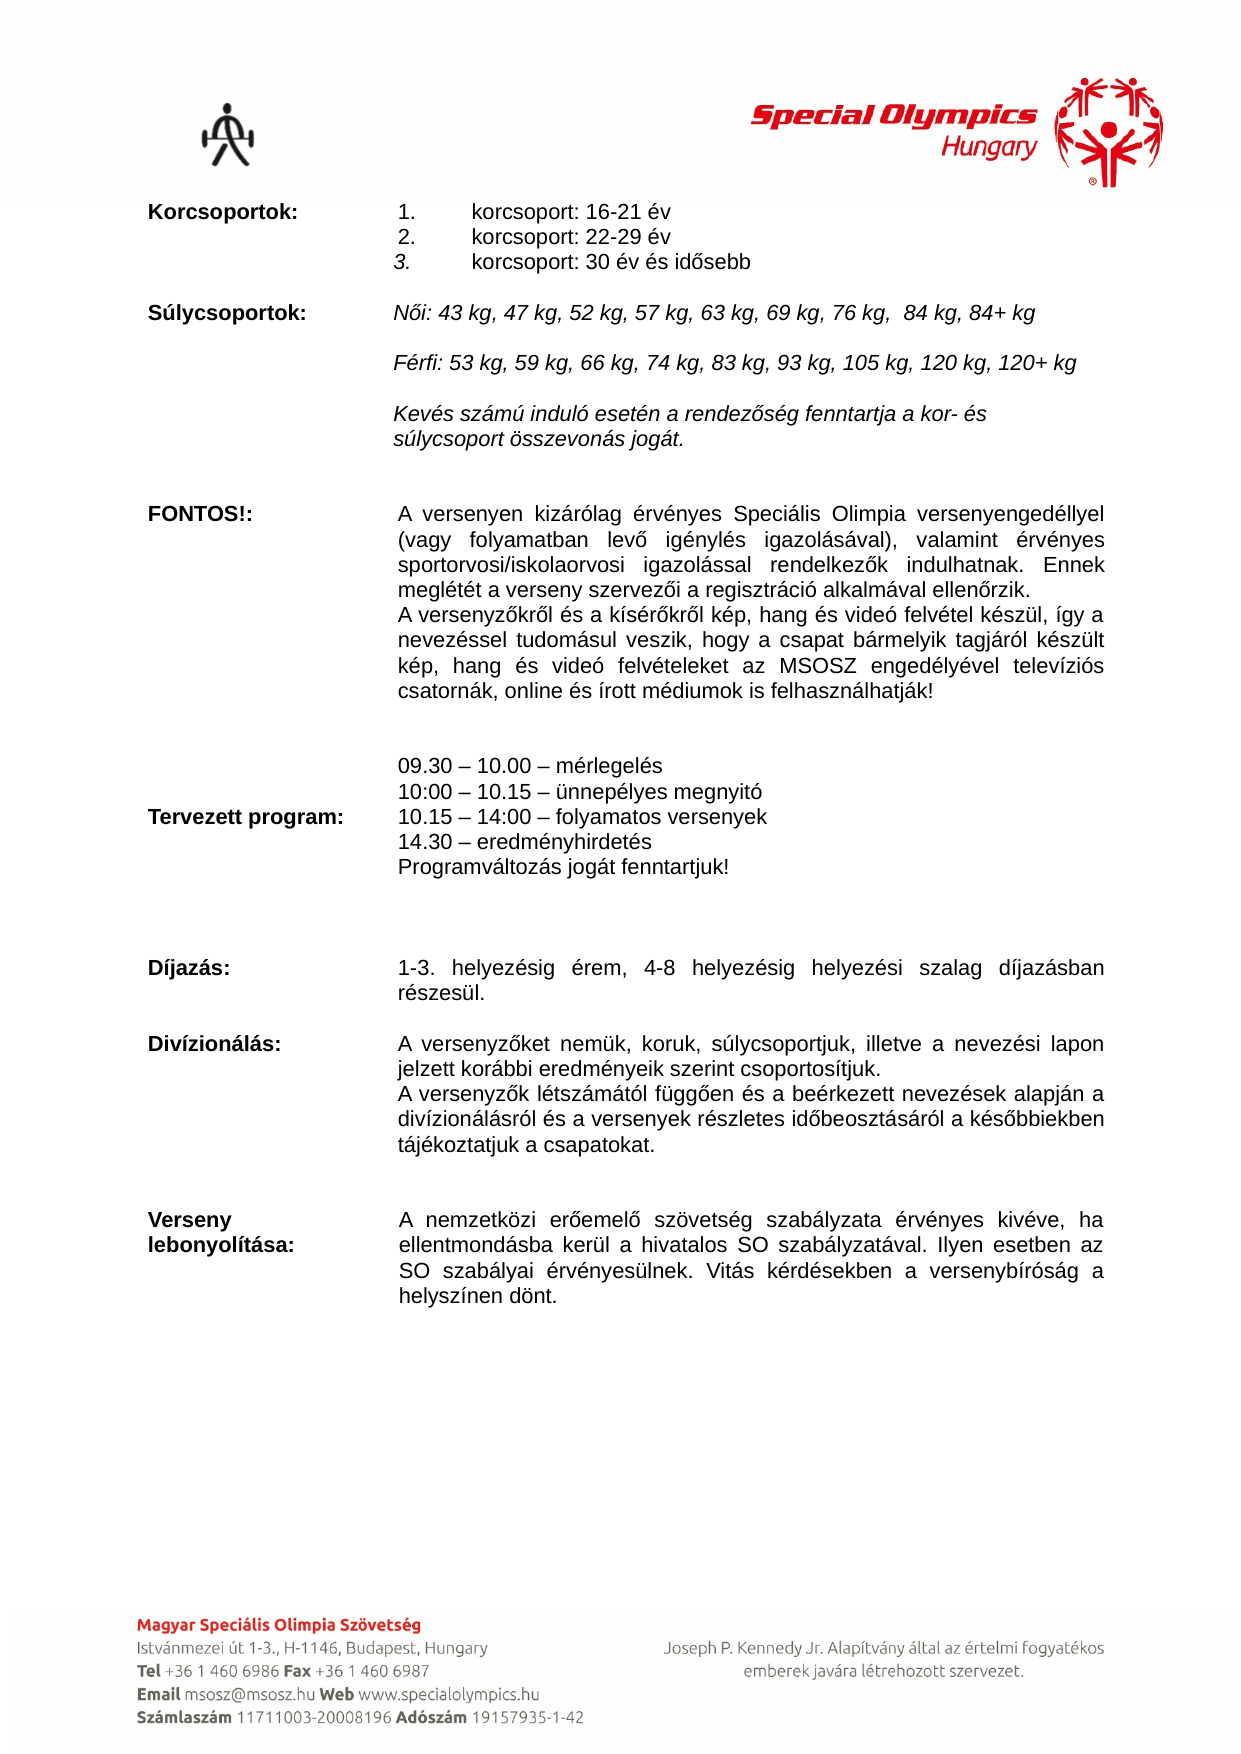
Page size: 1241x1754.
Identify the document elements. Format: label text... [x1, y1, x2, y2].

picture [7, 1611, 1241, 1754]
table_cell Tervezett program: Díjazás: [136, 728, 386, 1031]
table_cell A versenyzőket nemük, koruk, súlycsoportjuk, illetve a nevezési lapon jelzett korábbi eredményeik szerint csoportosítjuk. A versenyzők létszámától függően és a beérkezett nevezések alapján a divízionálásról és a versenyek részletes időbeosztásáról a későbbiekben tájékoztatjuk a csapatokat. [386, 1031, 1117, 1207]
table_cell FONTOS!: [136, 476, 386, 728]
picture [0, 0, 1241, 207]
table_cell A versenyen kizárólag érvényes Speciális Olimpia versenyengedéllyel (vagy folyamatban levő igénylés igazolásával), valamint érvényes sportorvosi/iskolaorvosi igazolással rendelkezők indulhatnak. Ennek meglétét a verseny szervezői a regisztráció alkalmával ellenőrzik. A versenyzőkről és a kísérőkről kép, hang és videó felvétel készül, így a nevezéssel tudomásul veszik, hogy a csapat bármelyik tagjáról készült kép, hang és videó felvételeket az MSOSZ engedélyével televíziós csatornák, online és írott médiumok is felhasználhatják! [386, 476, 1117, 728]
table_cell A nemzetközi erőemelő szövetség szabályzata érvényes kivéve, ha ellentmondásba kerül a hivatalos SO szabályzatával. Ilyen esetben az SO szabályai érvényesülnek. Vitás kérdésekben a versenybíróság a helyszínen dönt. [387, 1207, 1116, 1308]
table_header korcsoport: 16-21 év korcsoport: 22-29 év korcsoport: 30 év és idősebb Női: 43 kg, 47 kg, 52 kg, 57 kg, 63 kg, 69 kg, 76 kg, 84 kg, 84+ kg Férfi: 53 kg, 59 kg, 66 kg, 74 kg, 83 kg, 93 kg, 105 kg, 120 kg, 120+ kg Kevés számú induló esetén a rendezőség fenntartja a kor- és súlycsoport összevonás jogát. [386, 199, 1117, 476]
table_cell 09.30 – 10.00 – mérlegelés 10:00 – 10.15 – ünnepélyes megnyitó 10.15 – 14:00 – folyamatos versenyek 14.30 – eredményhirdetés Programváltozás jogát fenntartjuk! 1-3. helyezésig érem, 4-8 helyezésig helyezési szalag díjazásban részesül. [386, 728, 1117, 1031]
table_cell Divízionálás: [136, 1031, 386, 1207]
table_cell Verseny lebonyolítása: [136, 1207, 387, 1308]
table_header Korcsoportok: Súlycsoportok: [136, 199, 386, 476]
